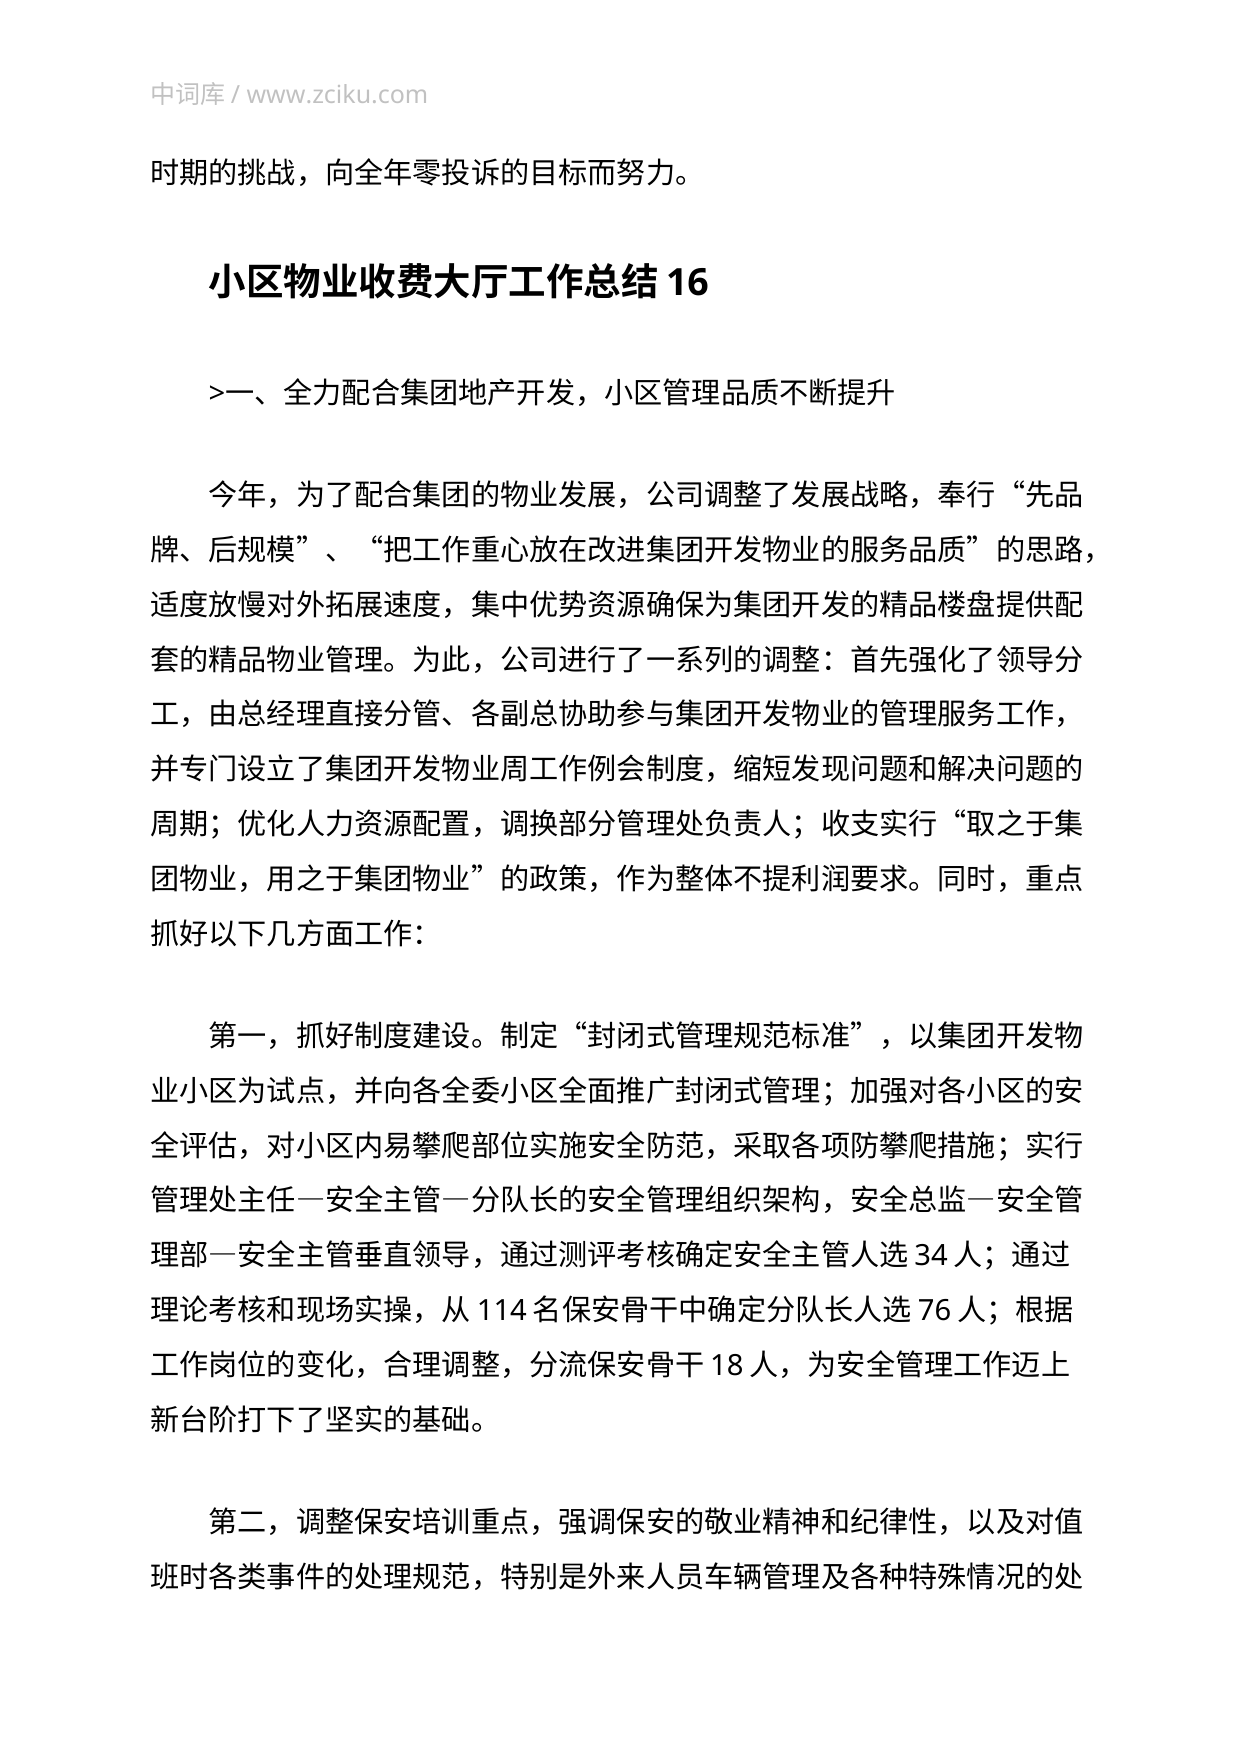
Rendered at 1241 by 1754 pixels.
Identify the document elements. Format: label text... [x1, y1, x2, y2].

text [150, 1499, 1090, 1596]
text 第一，抓好制度建设。制定“封闭式管理规范标准”，以集团开发物业小区为试点，并向各全委小区全面推广封闭式管理；加强对各小区的安全评估，对小区内易攀爬部位实施安全防范，采取各项防攀爬措施；实行管理处主任—安全主管—分队长的安全管理组织架构，安全总监—安全管理部—安全主管垂直领导，通过测评考核确定安全主管人选34人；通过理论考核和现场实操，从114名保安骨干中确定分队长人选76人；根据工作岗位的变化，合理调整，分流保安骨干18人，为安全管理工作迈上新台阶打下了坚实的基础。 [150, 1012, 1090, 1439]
text 小区物业收费大厅工作总结16 [150, 252, 1090, 306]
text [150, 150, 1090, 192]
text >一、全力配合集团地产开发，小区管理品质不断提升 [150, 369, 1090, 412]
text 今年，为了配合集团的物业发展，公司调整了发展战略，奉行“先品牌、后规模”、“把工作重心放在改进集团开发物业的服务品质”的思路，适度放慢对外拓展速度，集中优势资源确保为集团开发的精品楼盘提供配套的精品物业管理。为此，公司进行了一系列的调整：首先强化了领导分工，由总经理直接分管、各副总协助参与集团开发物业的管理服务工作，并专门设立了集团开发物业周工作例会制度，缩短发现问题和解决问题的周期；优化人力资源配置，调换部分管理处负责人；收支实行“取之于集团物业，用之于集团物业”的政策，作为整体不提利润要求。同时，重点抓好以下几方面工作： [150, 471, 1090, 953]
